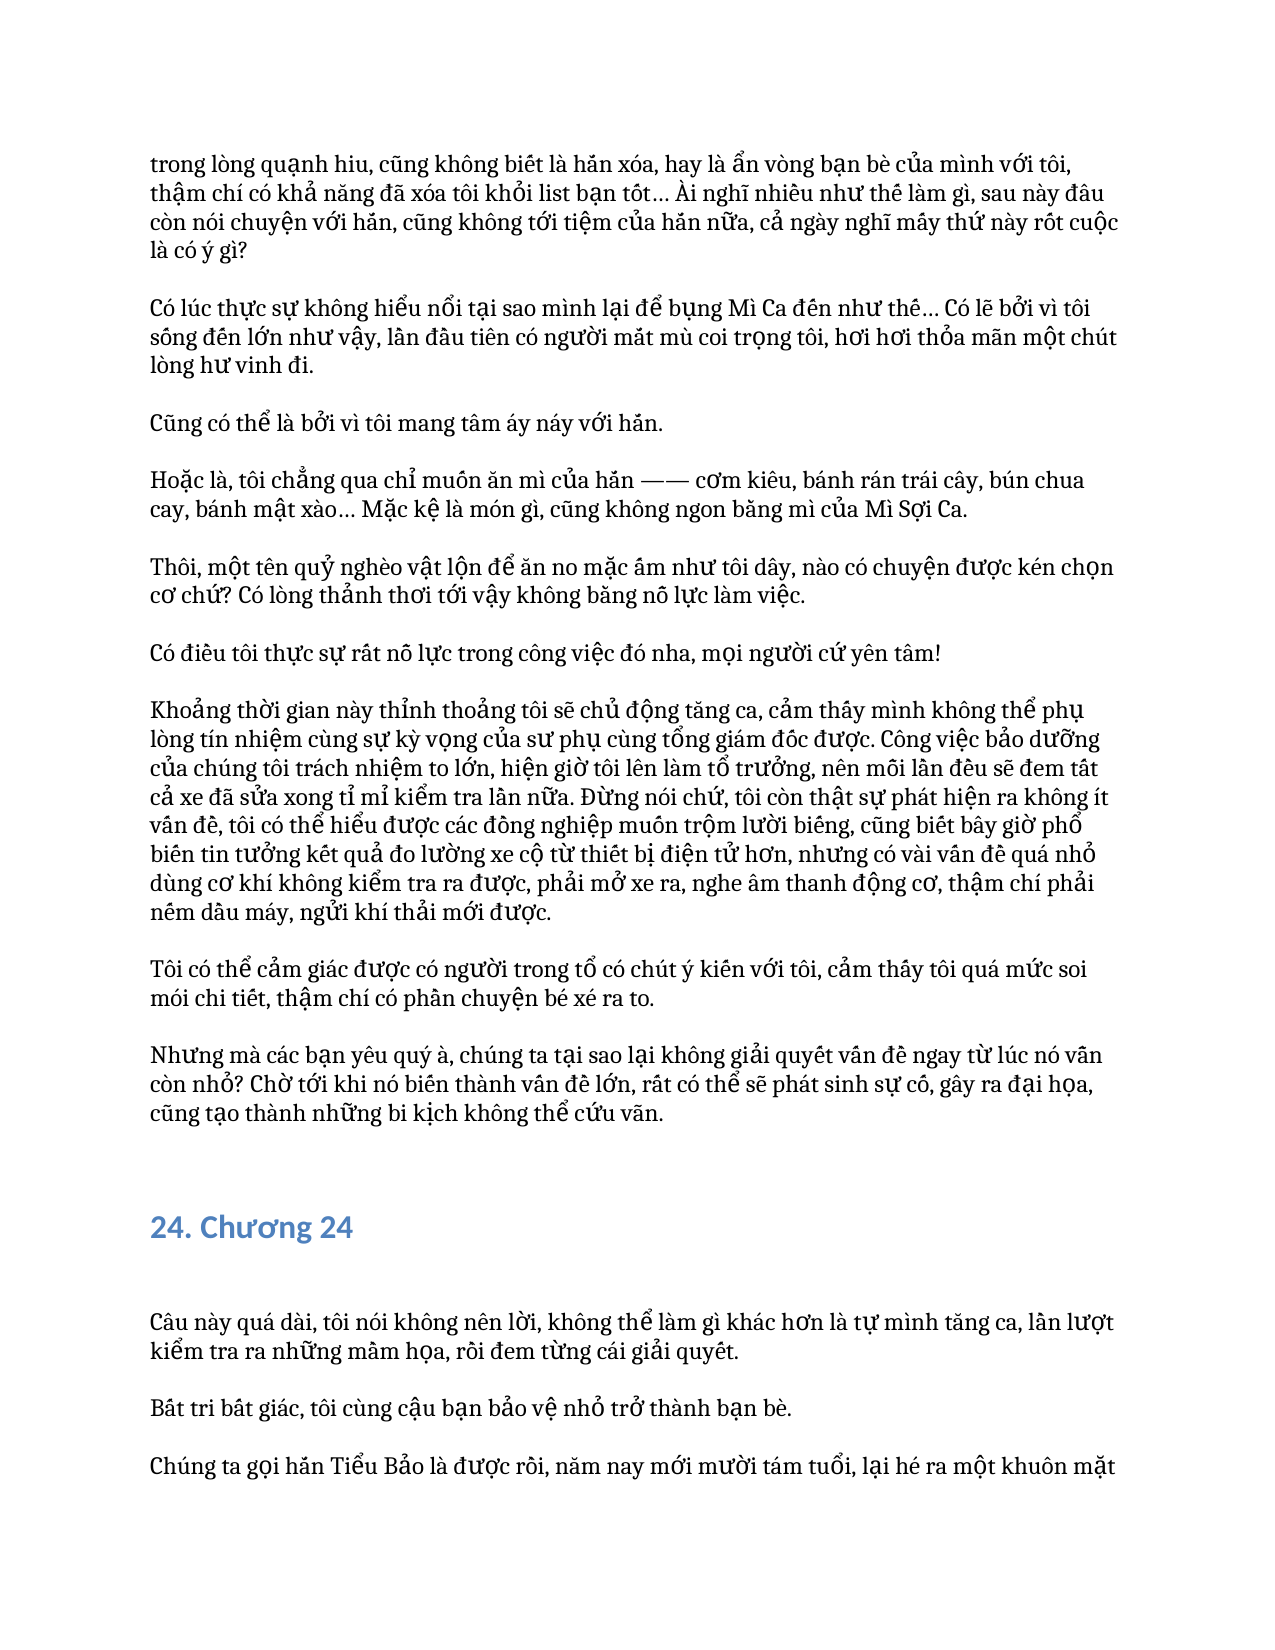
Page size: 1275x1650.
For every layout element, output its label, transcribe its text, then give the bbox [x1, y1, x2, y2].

subtitle 24. Chương 24 [150, 1206, 1125, 1247]
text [150, 150, 1125, 1185]
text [150, 1250, 1125, 1480]
